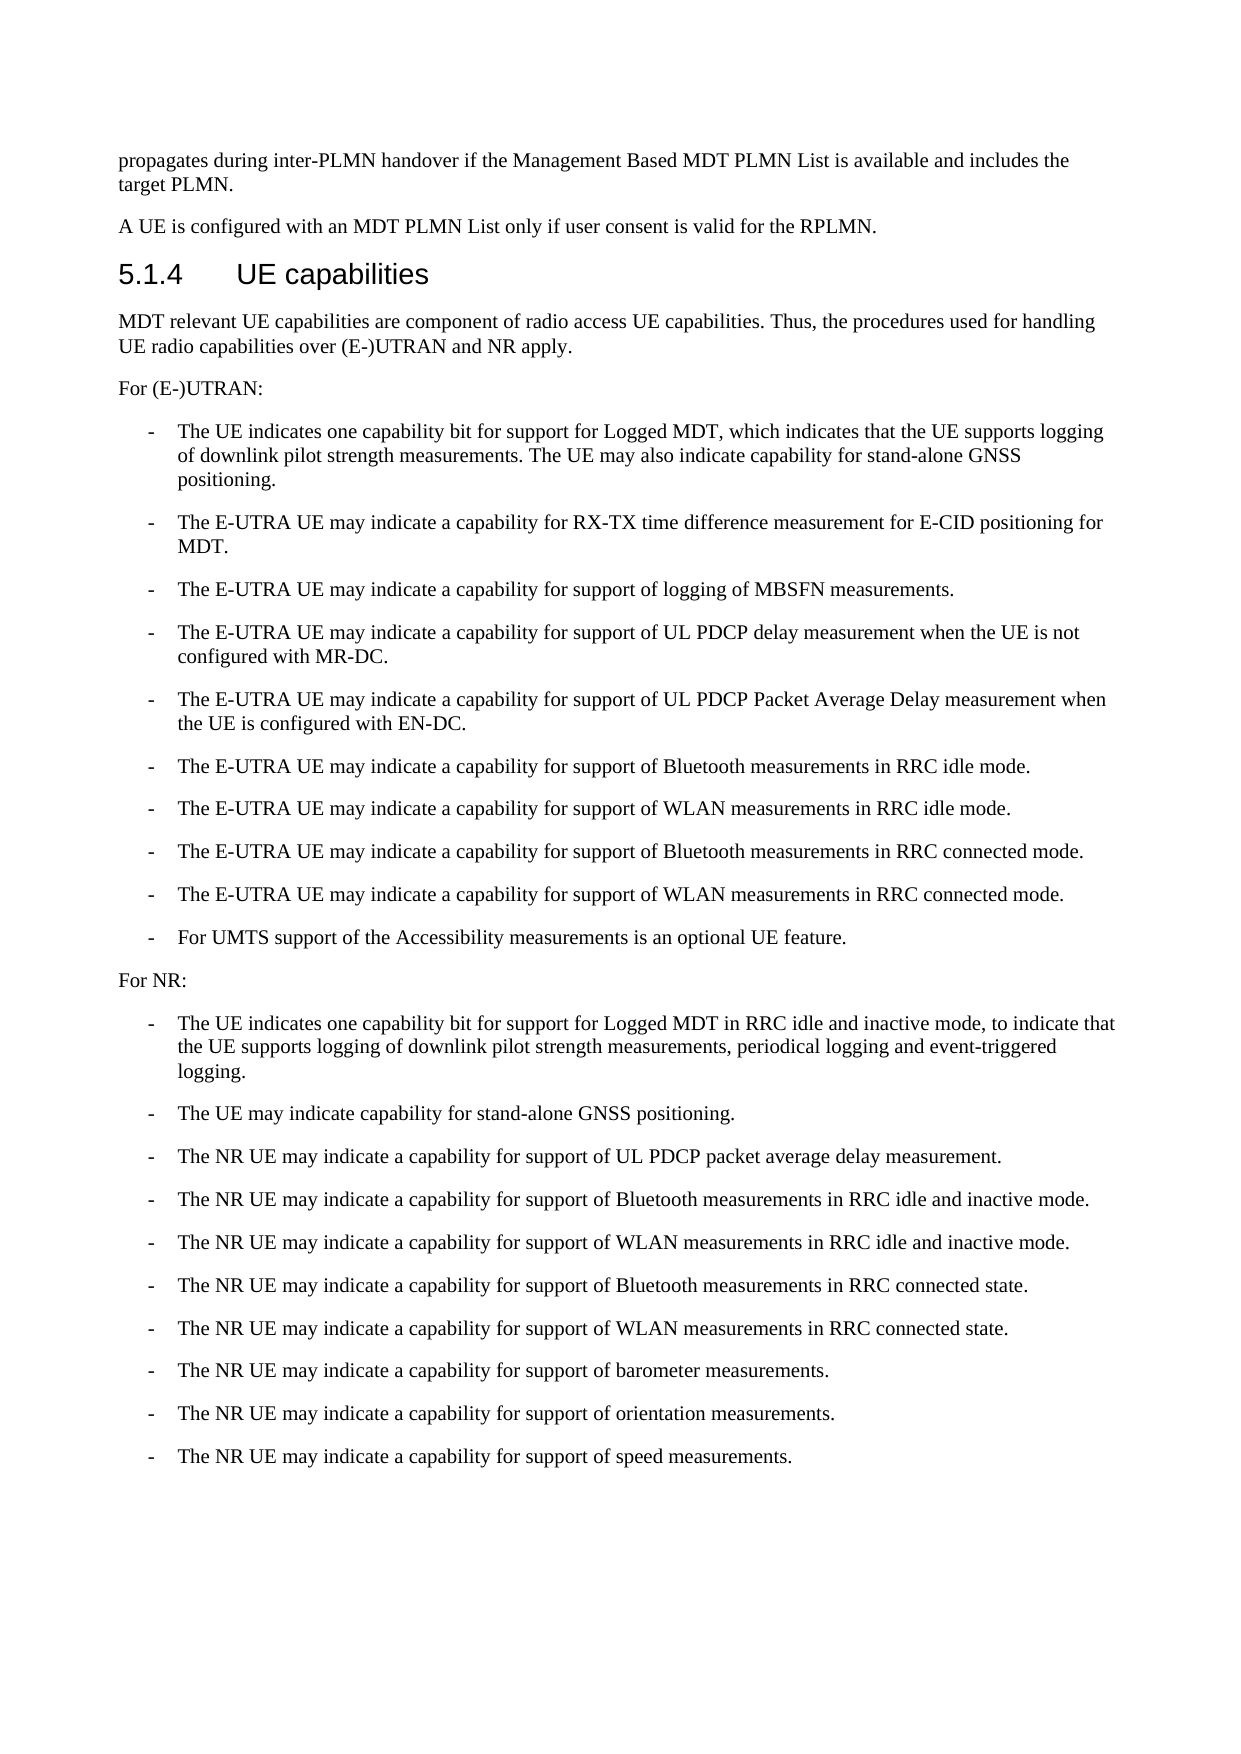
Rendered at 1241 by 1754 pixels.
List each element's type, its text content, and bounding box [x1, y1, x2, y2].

text - The NR UE may indicate a capability for support of speed measurements. [148, 1444, 1122, 1468]
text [118, 147, 1122, 196]
text - The NR UE may indicate a capability for support of barometer measurements. [148, 1358, 1122, 1382]
text - The UE indicates one capability bit for support for Logged MDT in RRC idle and inactive mode, to indicate that the UE supports logging of downlink pilot strength measurements, periodical logging and event-triggered logging. [148, 1010, 1122, 1083]
text - The NR UE may indicate a capability for support of UL PDCP packet average delay measurement. [148, 1144, 1122, 1168]
text - The E-UTRA UE may indicate a capability for support of WLAN measurements in RRC idle mode. [148, 796, 1122, 820]
text For (E-)UTRAN: [118, 376, 1122, 400]
subtitle 5.1.4 UE capabilities [118, 257, 1122, 291]
text - The NR UE may indicate a capability for support of orientation measurements. [148, 1401, 1122, 1425]
text - For UMTS support of the Accessibility measurements is an optional UE feature. [148, 925, 1122, 949]
text MDT relevant UE capabilities are component of radio access UE capabilities. Thus, the procedures used for handling UE radio capabilities over (E-)UTRAN and NR apply. [118, 309, 1122, 358]
text For NR: [118, 968, 1122, 992]
text - The E-UTRA UE may indicate a capability for support of Bluetooth measurements in RRC idle mode. [148, 753, 1122, 778]
text - The E-UTRA UE may indicate a capability for support of UL PDCP Packet Average Delay measurement when the UE is configured with EN-DC. [148, 687, 1122, 735]
text - The E-UTRA UE may indicate a capability for support of UL PDCP delay measurement when the UE is not configured with MR-DC. [148, 620, 1122, 668]
text A UE is configured with an MDT PLMN List only if user consent is valid for the RPLMN. [118, 214, 1122, 238]
text - The E-UTRA UE may indicate a capability for support of Bluetooth measurements in RRC connected mode. [148, 839, 1122, 863]
text - The NR UE may indicate a capability for support of Bluetooth measurements in RRC connected state. [148, 1273, 1122, 1297]
text - The E-UTRA UE may indicate a capability for support of WLAN measurements in RRC connected mode. [148, 882, 1122, 906]
text - The NR UE may indicate a capability for support of WLAN measurements in RRC connected state. [148, 1315, 1122, 1339]
text - The E-UTRA UE may indicate a capability for support of logging of MBSFN measurements. [148, 577, 1122, 601]
text - The UE indicates one capability bit for support for Logged MDT, which indicates that the UE supports logging of downlink pilot strength measurements. The UE may also indicate capability for stand-alone GNSS positioning. [148, 419, 1122, 491]
text - The E-UTRA UE may indicate a capability for RX-TX time difference measurement for E-CID positioning for MDT. [148, 510, 1122, 558]
text - The NR UE may indicate a capability for support of Bluetooth measurements in RRC idle and inactive mode. [148, 1187, 1122, 1211]
text - The NR UE may indicate a capability for support of WLAN measurements in RRC idle and inactive mode. [148, 1230, 1122, 1254]
text - The UE may indicate capability for stand-alone GNSS positioning. [148, 1101, 1122, 1125]
